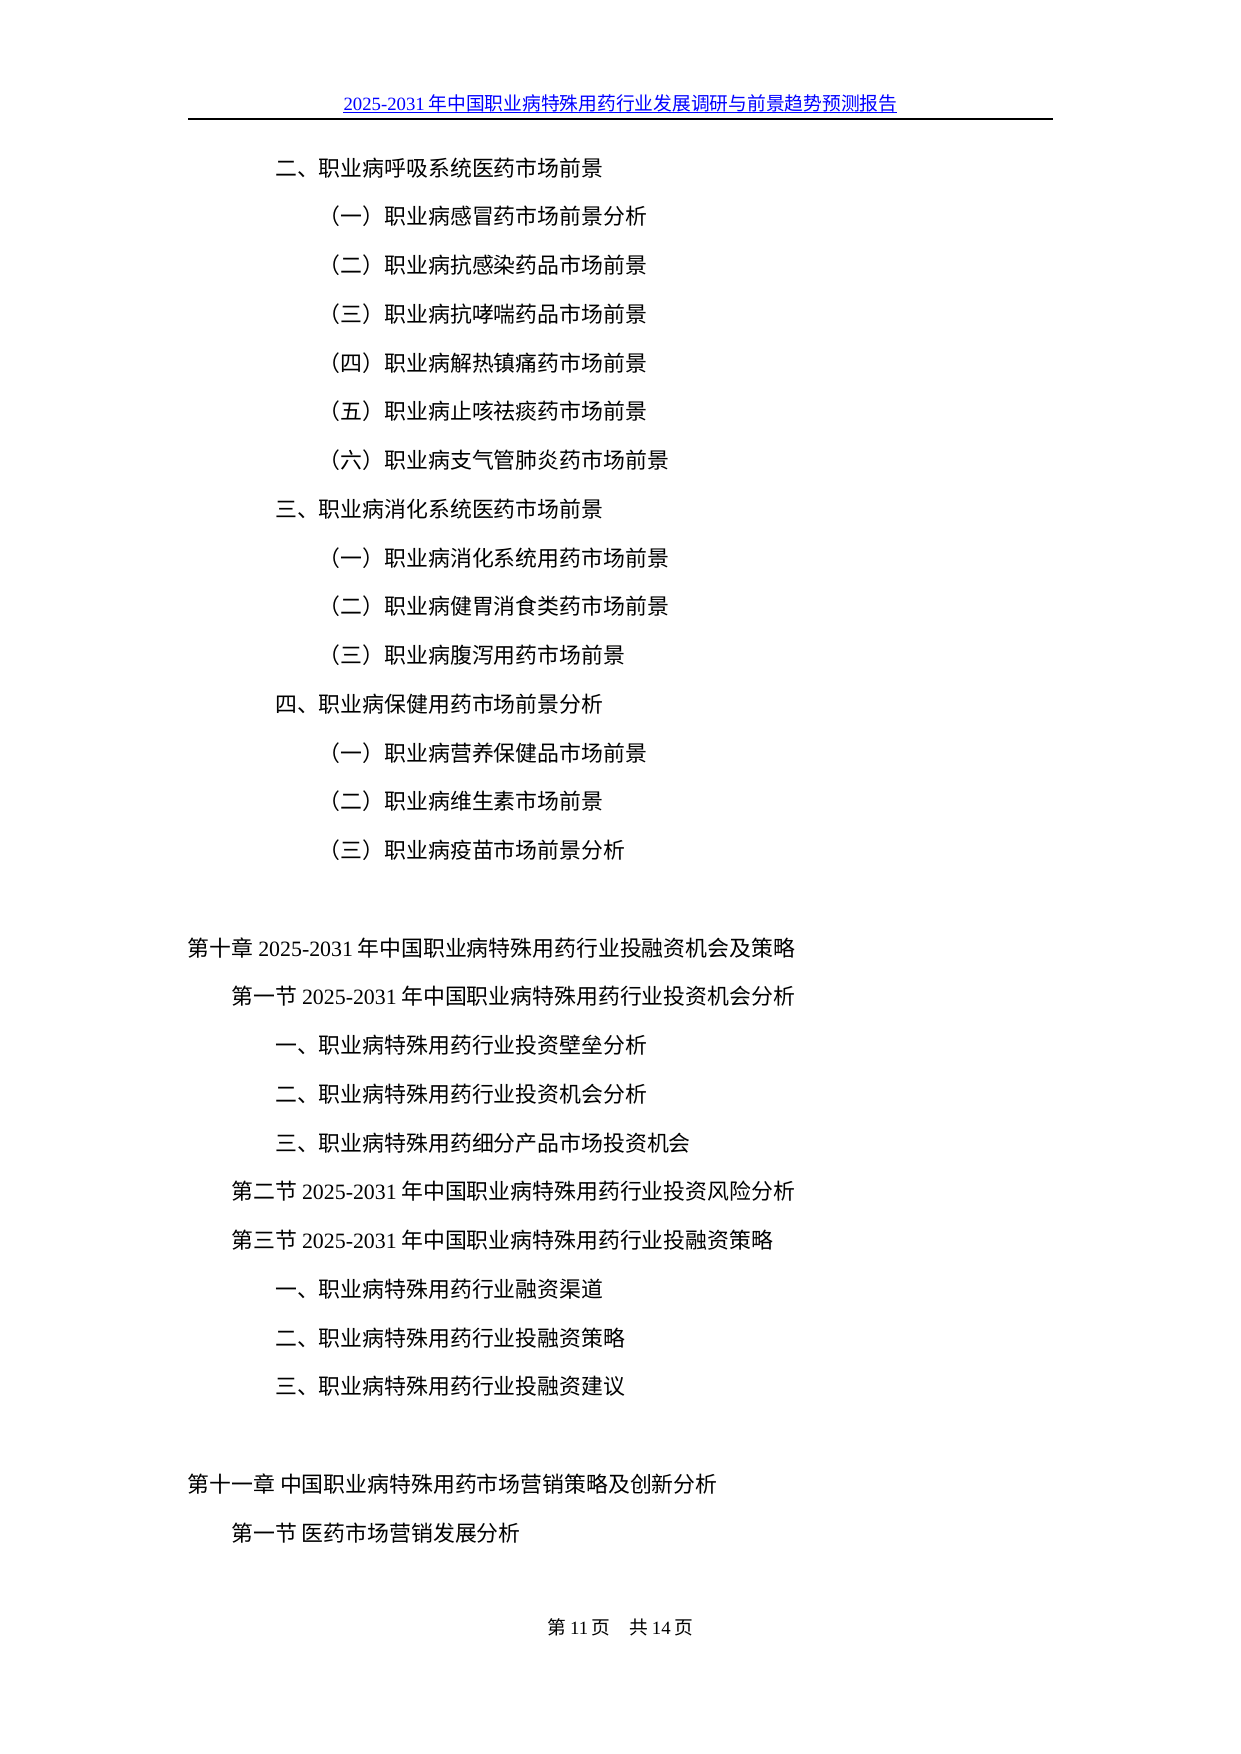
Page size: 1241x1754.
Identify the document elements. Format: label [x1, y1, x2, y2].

text [187, 150, 1053, 1548]
